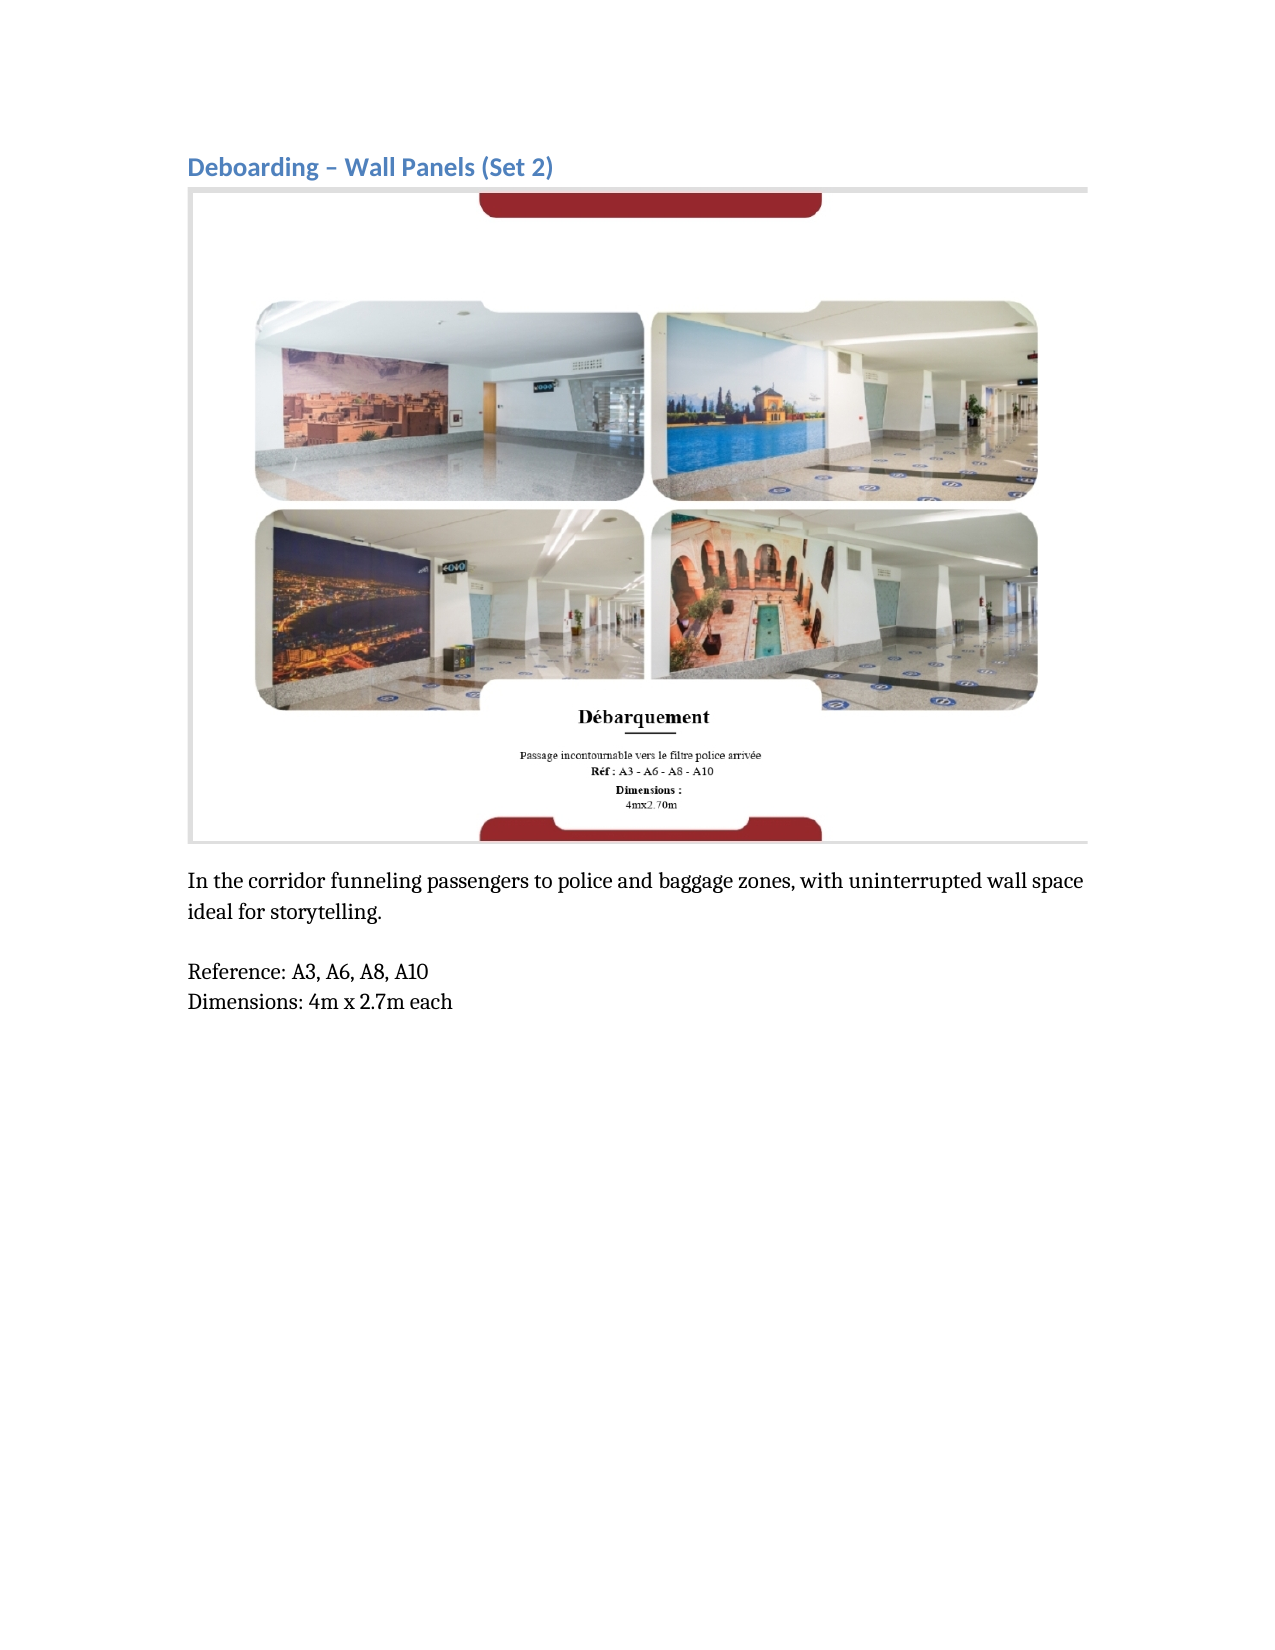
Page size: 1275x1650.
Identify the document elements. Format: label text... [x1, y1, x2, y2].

text In the corridor funneling passengers to police and baggage zones, with uninterrupted wall space ideal for storytelling. Reference: A3, A6, A8, A10 Dimensions: 4m x 2.7m each [187, 868, 1087, 1016]
picture [187, 187, 1088, 844]
subtitle Deboarding – Wall Panels (Set 2) [187, 150, 1087, 183]
